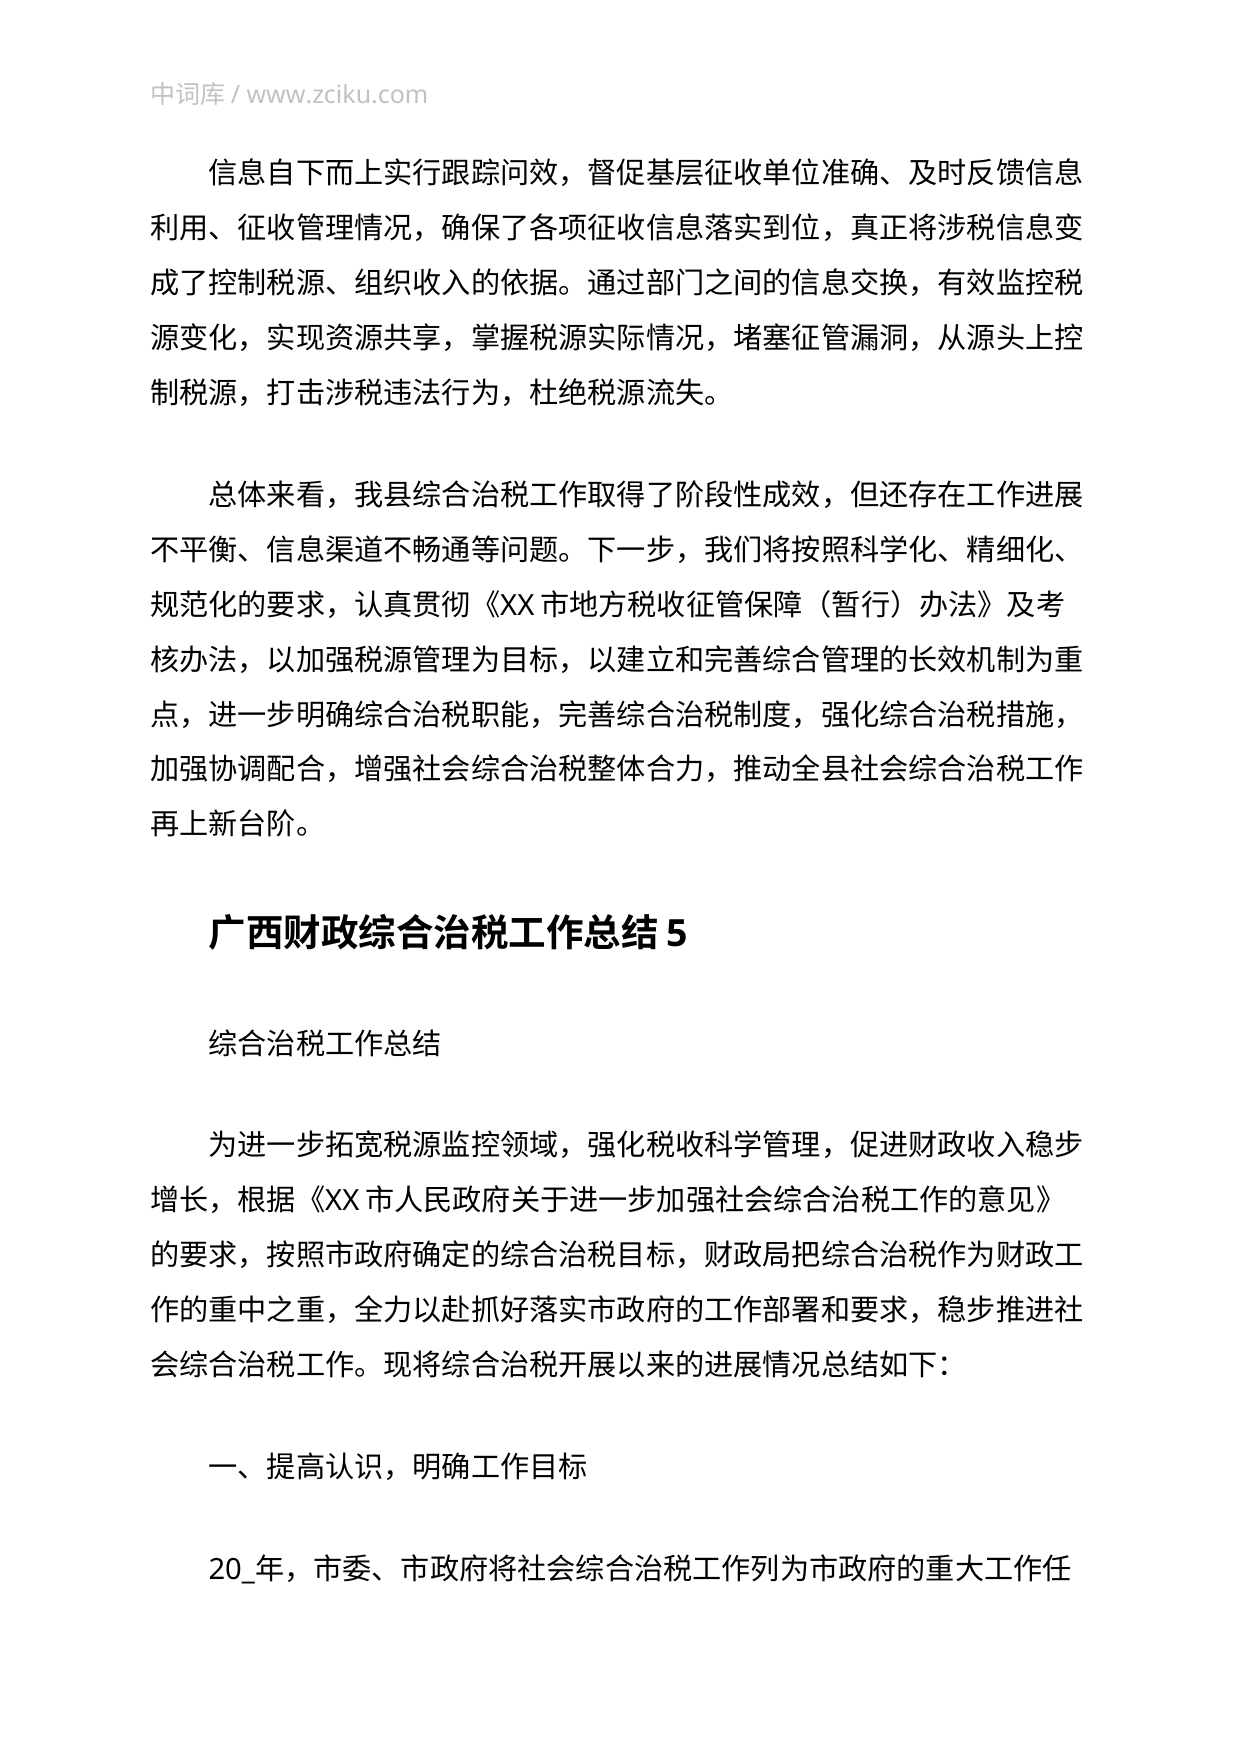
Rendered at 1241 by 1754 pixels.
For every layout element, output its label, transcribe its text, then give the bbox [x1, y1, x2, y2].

text 一、提高认识，明确工作目标 [150, 1443, 1090, 1486]
text 总体来看，我县综合治税工作取得了阶段性成效，但还存在工作进展不平衡、信息渠道不畅通等问题。下一步，我们将按照科学化、精细化、规范化的要求，认真贯彻《XX市地方税收征管保障（暂行）办法》及考核办法，以加强税源管理为目标，以建立和完善综合管理的长效机制为重点，进一步明确综合治税职能，完善综合治税制度，强化综合治税措施，加强协调配合，增强社会综合治税整体合力，推动全县社会综合治税工作再上新台阶。 [150, 471, 1090, 843]
text 综合治税工作总结 [150, 1020, 1090, 1062]
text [150, 1545, 1090, 1588]
text 信息自下而上实行跟踪问效，督促基层征收单位准确、及时反馈信息利用、征收管理情况，确保了各项征收信息落实到位，真正将涉税信息变成了控制税源、组织收入的依据。通过部门之间的信息交换，有效监控税源变化，实现资源共享，掌握税源实际情况，堵塞征管漏洞，从源头上控制税源，打击涉税违法行为，杜绝税源流失。 [150, 150, 1090, 412]
text 广西财政综合治税工作总结5 [150, 903, 1090, 957]
text 为进一步拓宽税源监控领域，强化税收科学管理，促进财政收入稳步增长，根据《XX市人民政府关于进一步加强社会综合治税工作的意见》的要求，按照市政府确定的综合治税目标，财政局把综合治税作为财政工作的重中之重，全力以赴抓好落实市政府的工作部署和要求，稳步推进社会综合治税工作。现将综合治税开展以来的进展情况总结如下： [150, 1122, 1090, 1384]
